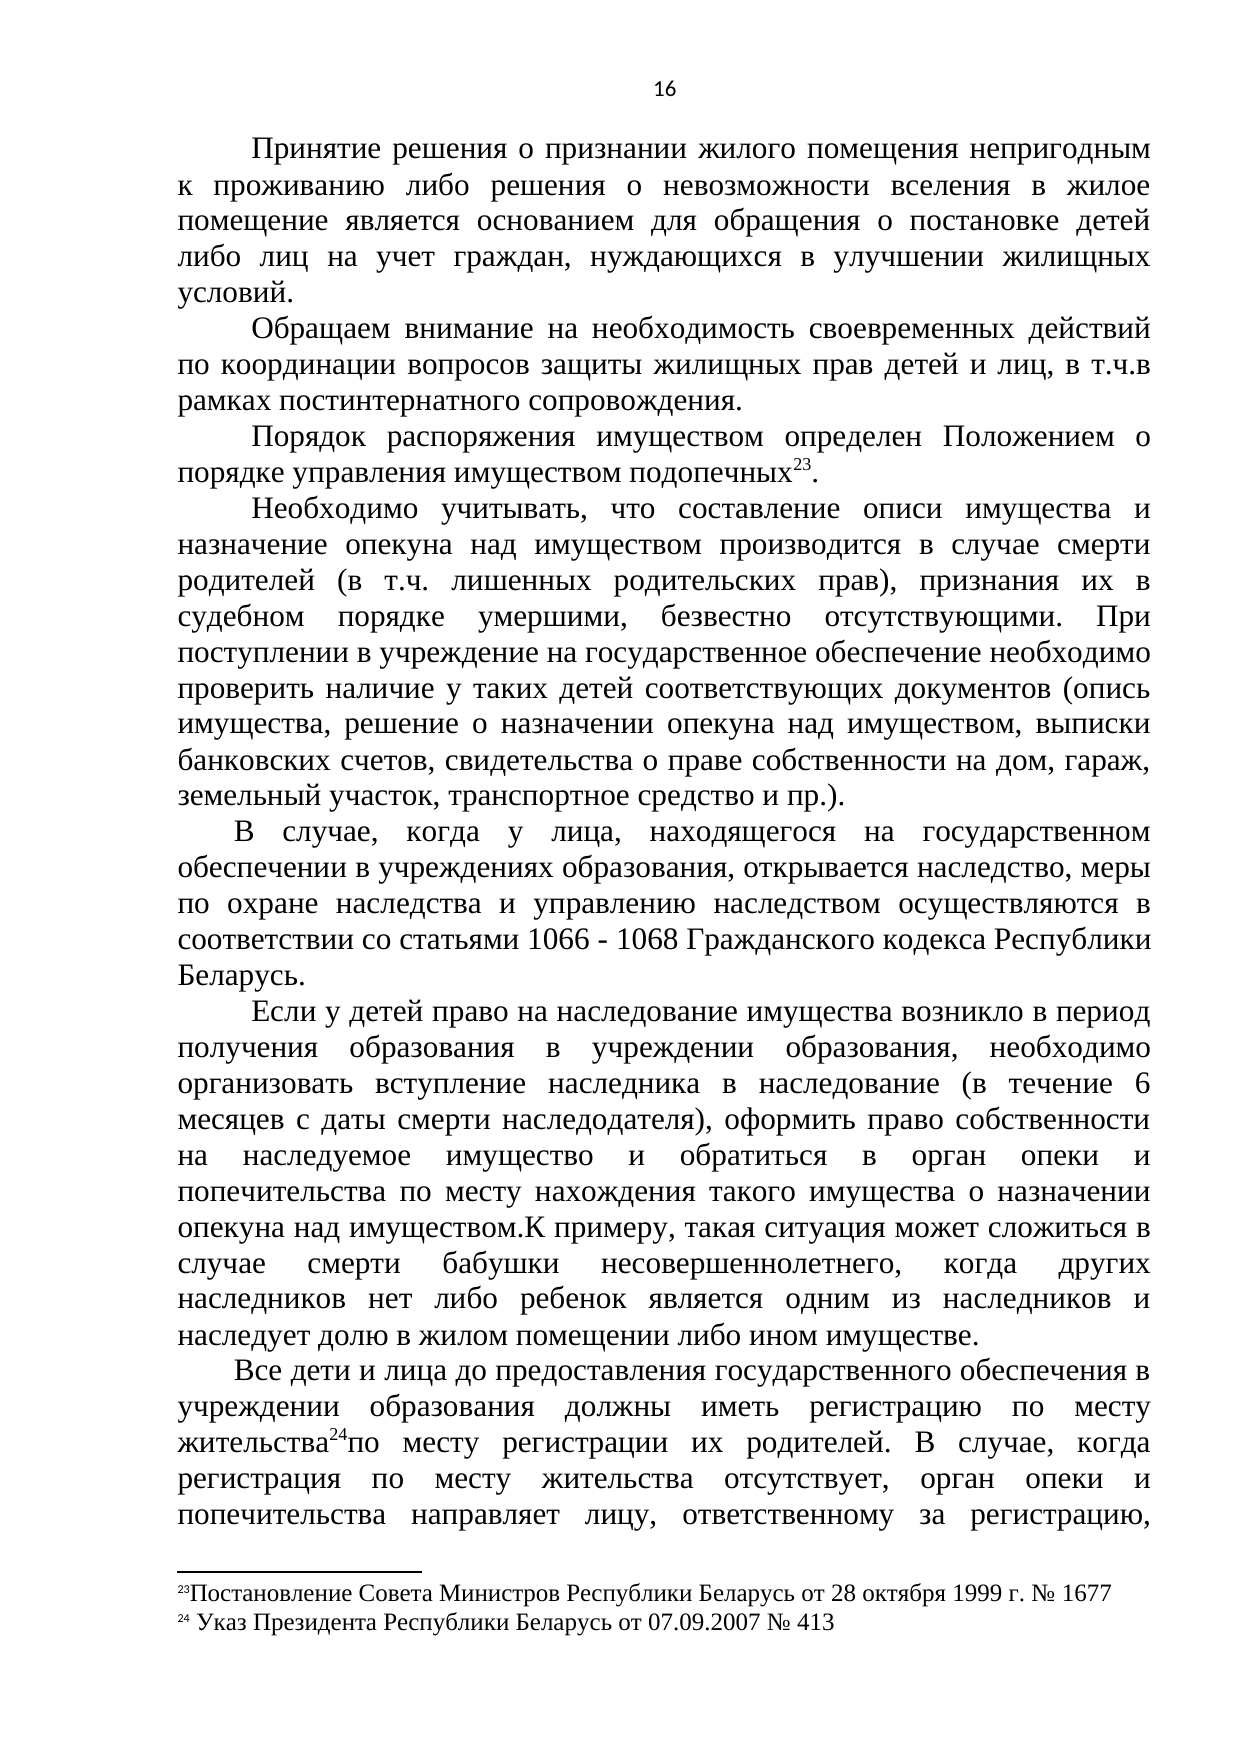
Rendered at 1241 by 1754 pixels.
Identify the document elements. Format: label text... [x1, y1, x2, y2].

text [177, 1352, 1152, 1531]
text Порядок распоряжения имуществом определен Положением о порядке управления имуществом подопечных. [177, 417, 1152, 489]
text Необходимо учитывать, что составление описи имущества и назначение опекуна над имуществом производится в случае смерти родителей (в т.ч. лишенных родительских прав), признания их в судебном порядке умершими, безвестно отсутствующими. При поступлении в учреждение на государственное обеспечение необходимо проверить наличие у таких детей соответствующих документов (опись имущества, решение о назначении опекуна над имуществом, выписки банковских счетов, свидетельства о праве собственности на дом, гараж, земельный участок, транспортное средство и пр.). [177, 489, 1152, 813]
text Если у детей право на наследование имущества возникло в период получения образования в учреждении образования, необходимо организовать вступление наследника в наследование (в течение 6 месяцев с даты смерти наследодателя), оформить право собственности на наследуемое имущество и обратиться в орган опеки и попечительства по месту нахождения такого имущества о назначении опекуна над имуществом.К примеру, такая ситуация может сложиться в случае смерти бабушки несовершеннолетнего, когда других наследников нет либо ребенок является одним из наследников и наследует долю в жилом помещении либо ином имуществе. [177, 992, 1152, 1352]
text В случае, когда у лица, находящегося на государственном обеспечении в учреждениях образования, открывается наследство, меры по охране наследства и управлению наследством осуществляются в соответствии со статьями 1066 - 1068 Гражданского кодекса Республики Беларусь. [177, 813, 1152, 992]
text Принятие решения о признании жилого помещения непригодным к проживанию либо решения о невозможности вселения в жилое помещение является основанием для обращения о постановке детей либо лиц на учет граждан, нуждающихся в улучшении жилищных условий. [177, 130, 1152, 309]
text Обращаем внимание на необходимость своевременных действий по координации вопросов защиты жилищных прав детей и лиц, в т.ч.в рамках постинтернатного сопровождения. [177, 309, 1152, 417]
